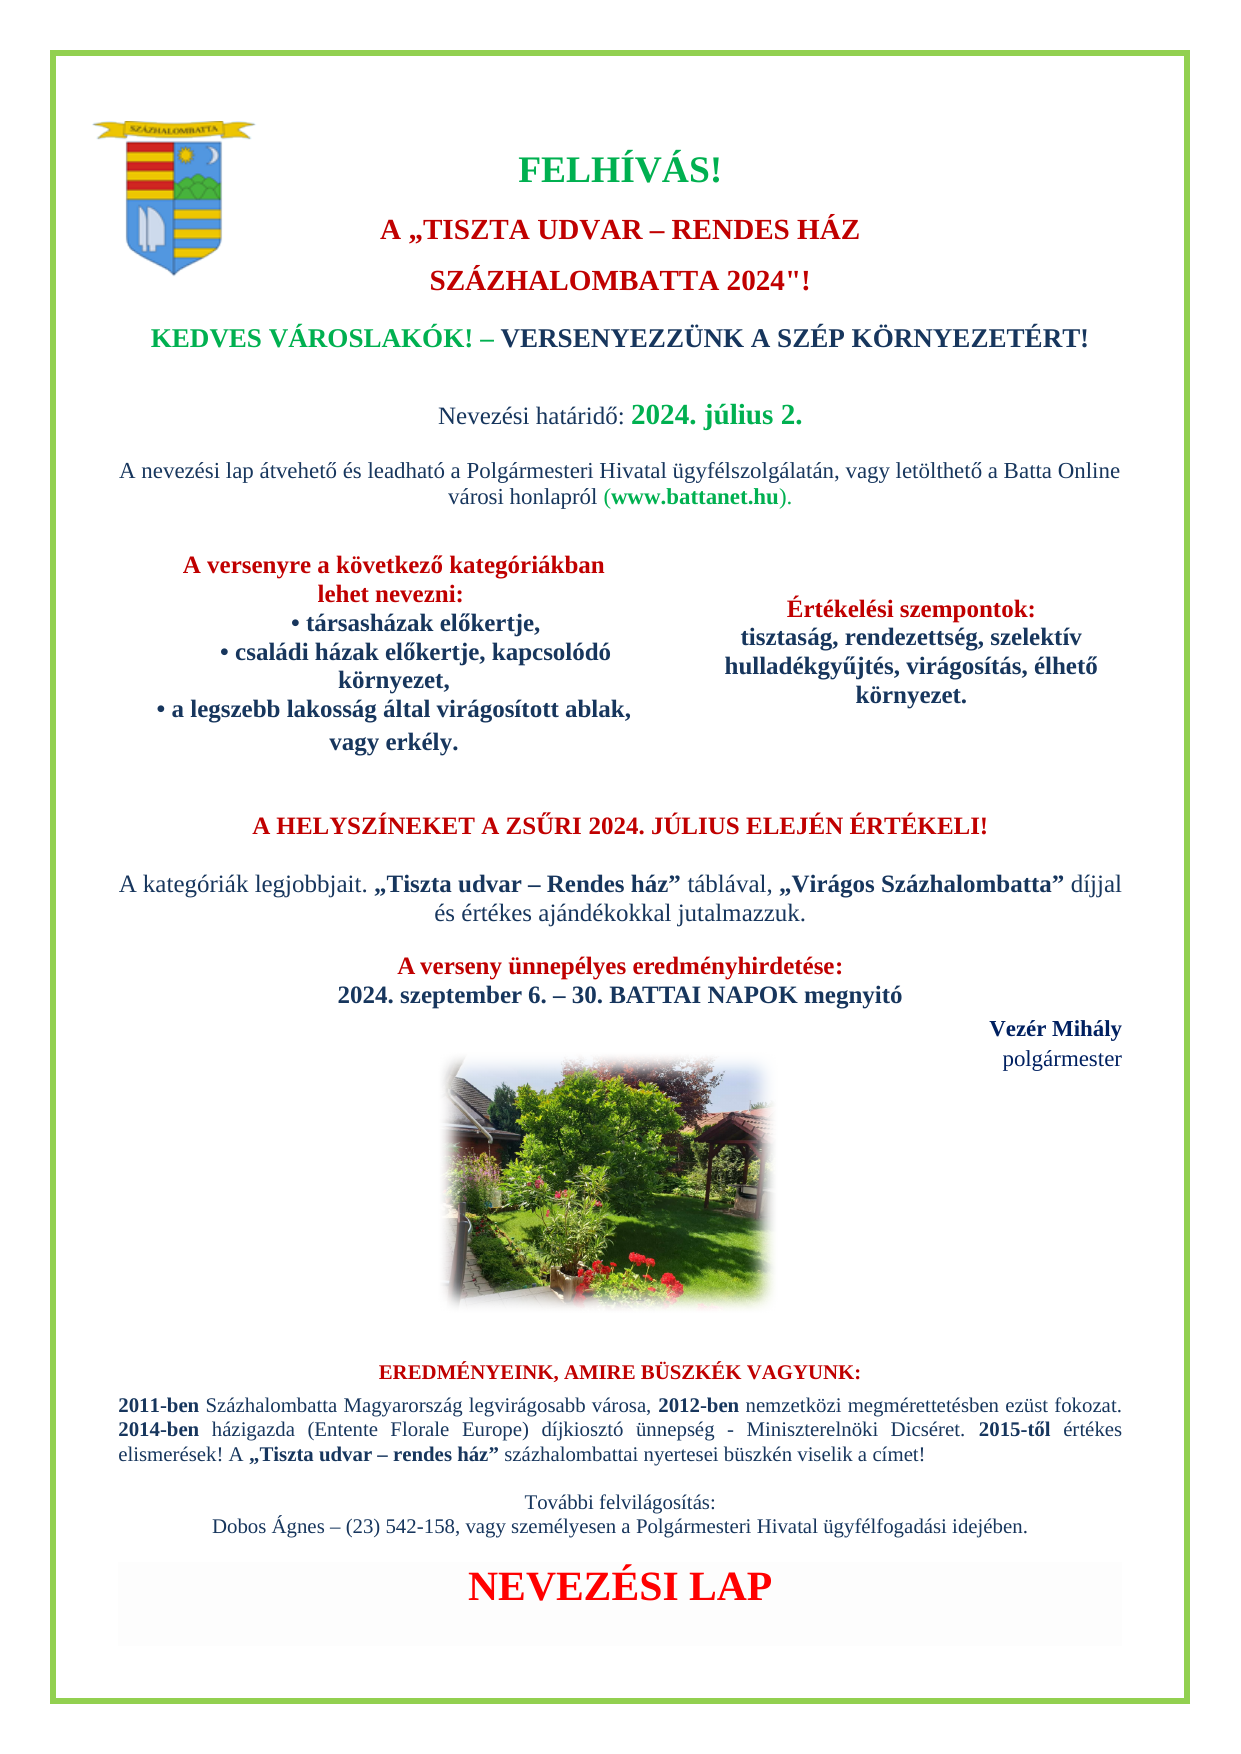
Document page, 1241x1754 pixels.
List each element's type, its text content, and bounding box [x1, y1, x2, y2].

text A nevezési lap átvehető és leadható a Polgármesteri Hivatal ügyfélszolgálatán, vagy letölthető a Batta Online városi honlapról (www.battanet.hu). [118, 457, 1122, 509]
text NEVEZÉSI LAP [118, 1562, 1122, 1610]
picture [467, 1081, 749, 1285]
text EREDMÉNYEINK, AMIRE BÜSZKÉK VAGYUNK: [118, 1360, 1122, 1384]
subtitle A verseny ünnepélyes eredményhirdetése: [118, 951, 1122, 980]
text Vezér Mihály polgármester [118, 1015, 1122, 1072]
text FELHÍVÁS! [258, 148, 1122, 191]
subtitle 2024. szeptember 6. – 30. BATTAI NAPOK megnyitó [118, 980, 1122, 1009]
text A HELYSZÍNEKET A ZSŰRI 2024. JÚLIUS ELEJÉN ÉRTÉKELI! [118, 811, 1122, 840]
text További felvilágosítás: [118, 1489, 1122, 1514]
text A kategóriák legjobbjait. „Tiszta udvar – Rendes ház” táblával, „Virágos Százhalombatta” díjjal és értékes ajándékokkal jutalmazzuk. [118, 869, 1122, 926]
picture [92, 121, 258, 278]
text KEDVES VÁROSLAKÓK! – VERSENYEZZÜNK A SZÉP KÖRNYEZETÉRT! [118, 323, 1122, 354]
text Nevezési határidő: 2024. július 2. [118, 397, 1122, 430]
text SZÁZHALOMBATTA 2024"! [118, 263, 1122, 296]
text 2011-ben Százhalombatta Magyarország legvirágosabb városa, 2012-ben nemzetközi megmérettetésben ezüst fokozat. 2014-ben házigazda (Entente Florale Europe) díjkiosztó ünnepség - Miniszterelnöki Dicséret. 2015-től értékes elismerések! A „Tiszta udvar – rendes ház” százhalombattai nyertesei büszkén viselik a címet! [118, 1393, 1122, 1466]
text a „TISZTA UDVAR – RENDES HÁZ [258, 212, 1122, 246]
text Dobos Ágnes – (23) 542-158, vagy személyesen a Polgármesteri Hivatal ügyfélfogadási idejében. [118, 1514, 1122, 1538]
